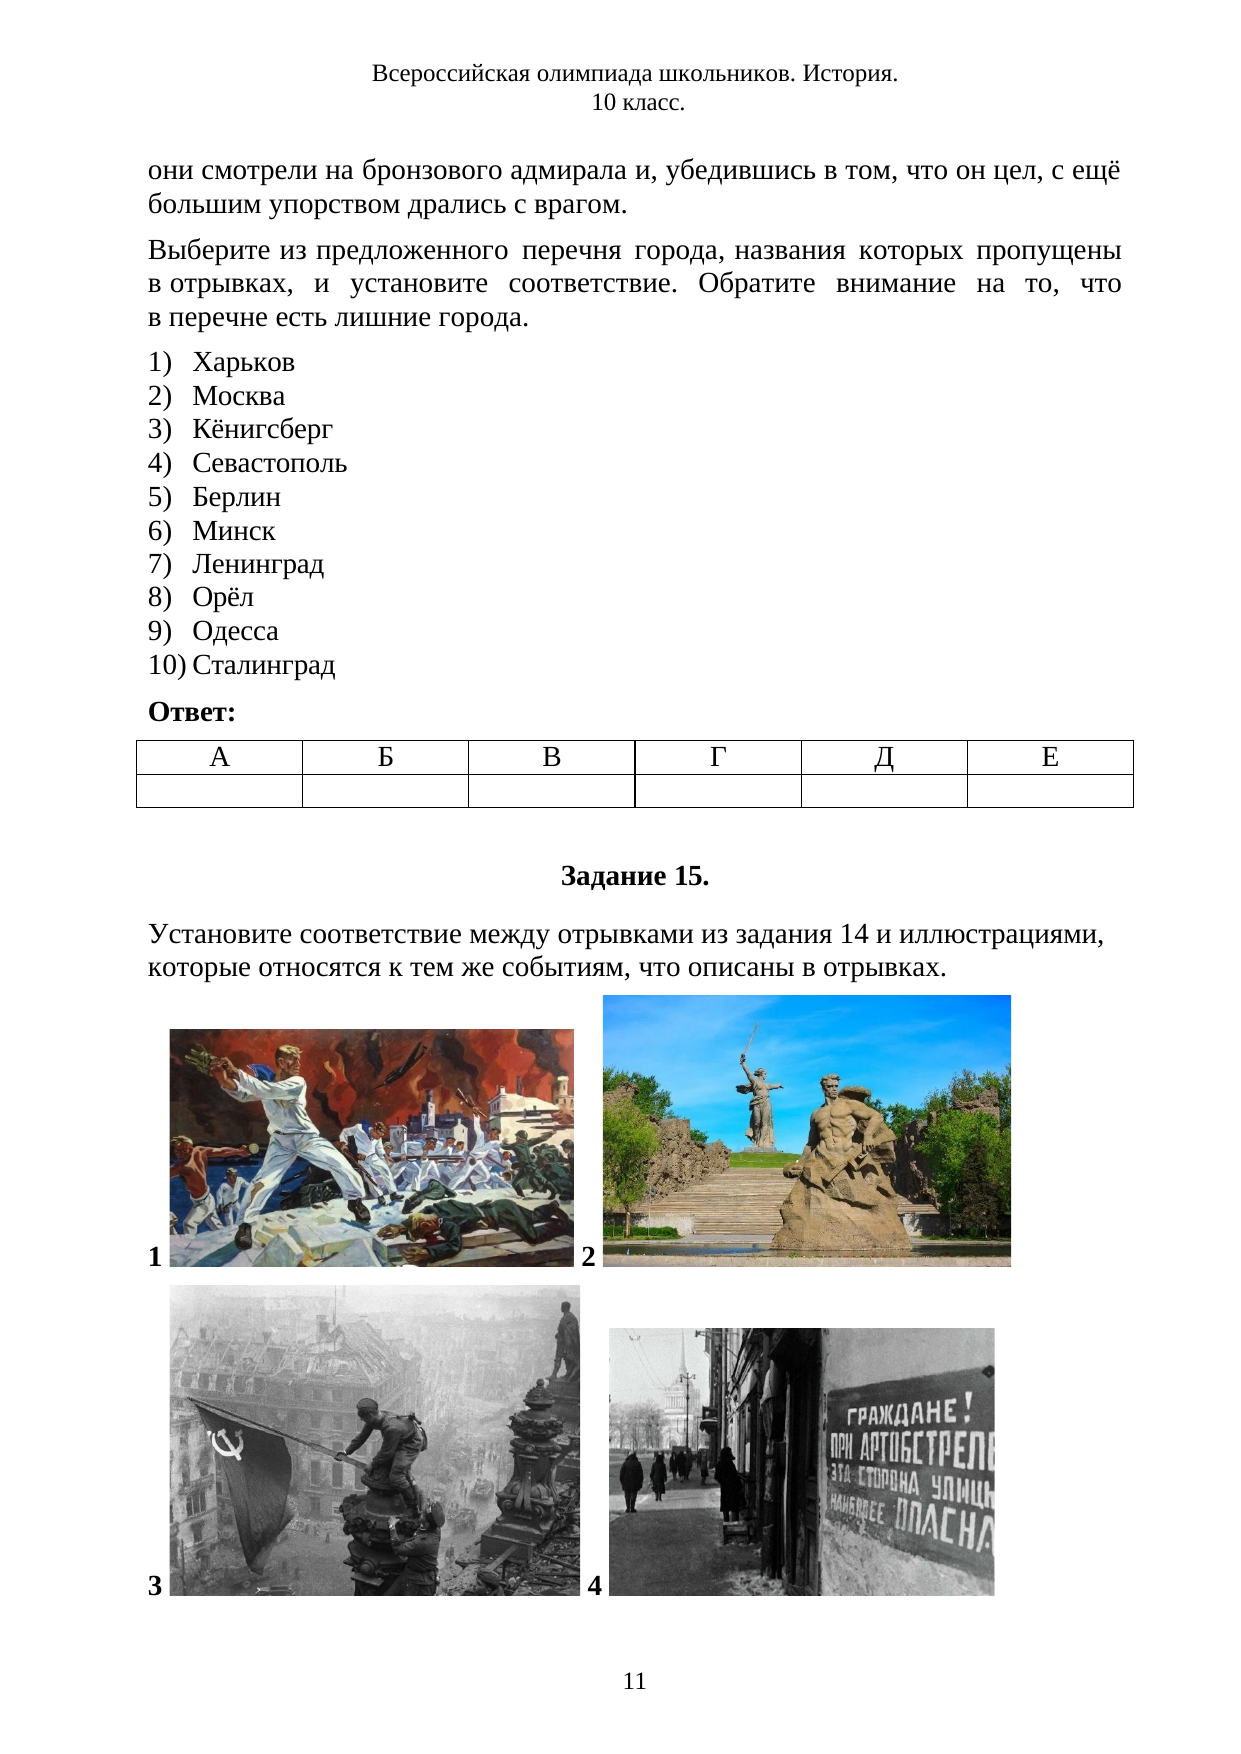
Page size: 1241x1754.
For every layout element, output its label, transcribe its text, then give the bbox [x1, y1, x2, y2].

table_header Б [303, 741, 468, 773]
table_cell [636, 775, 801, 807]
list Берлин [148, 479, 1146, 513]
table_cell [968, 775, 1133, 807]
table_cell [802, 775, 967, 807]
list Сталинград [148, 647, 1146, 681]
table_header Д [802, 741, 967, 773]
text Установите соответствие между отрывками из задания 14 и иллюстрациями, которые относятся к тем же событиям, что описаны в отрывках. [148, 916, 1146, 983]
list Москва [148, 378, 1146, 412]
table_header А [137, 741, 302, 773]
picture [602, 995, 1012, 1267]
text Выберите из предложенного перечня города, названия которых пропущены в отрывках, и установите соответствие. Обратите внимание на то, что в перечне есть лишние города. [148, 232, 1122, 333]
text Задание 15. [233, 858, 1037, 891]
table_header Г [636, 741, 801, 773]
list Харьков [148, 345, 1146, 378]
table_header Е [968, 741, 1133, 773]
table_header В [469, 741, 634, 773]
list Севастополь [148, 446, 1146, 479]
list Минск [148, 513, 1146, 546]
text Ответ: [148, 694, 1146, 727]
list Ленинград [148, 546, 1146, 580]
table_cell [137, 775, 302, 807]
table_cell [303, 775, 468, 807]
picture [609, 1328, 995, 1596]
list Орёл [148, 580, 1146, 613]
picture [169, 1029, 574, 1267]
picture [169, 1285, 580, 1596]
list Кёнигсберг [148, 412, 1146, 446]
table_cell [469, 775, 634, 807]
text они смотрели на бронзового адмирала и, убедившись в том, что он цел, с ещё большим упорством дрались с врагом. [148, 152, 1122, 219]
list Одесса [148, 613, 1146, 647]
